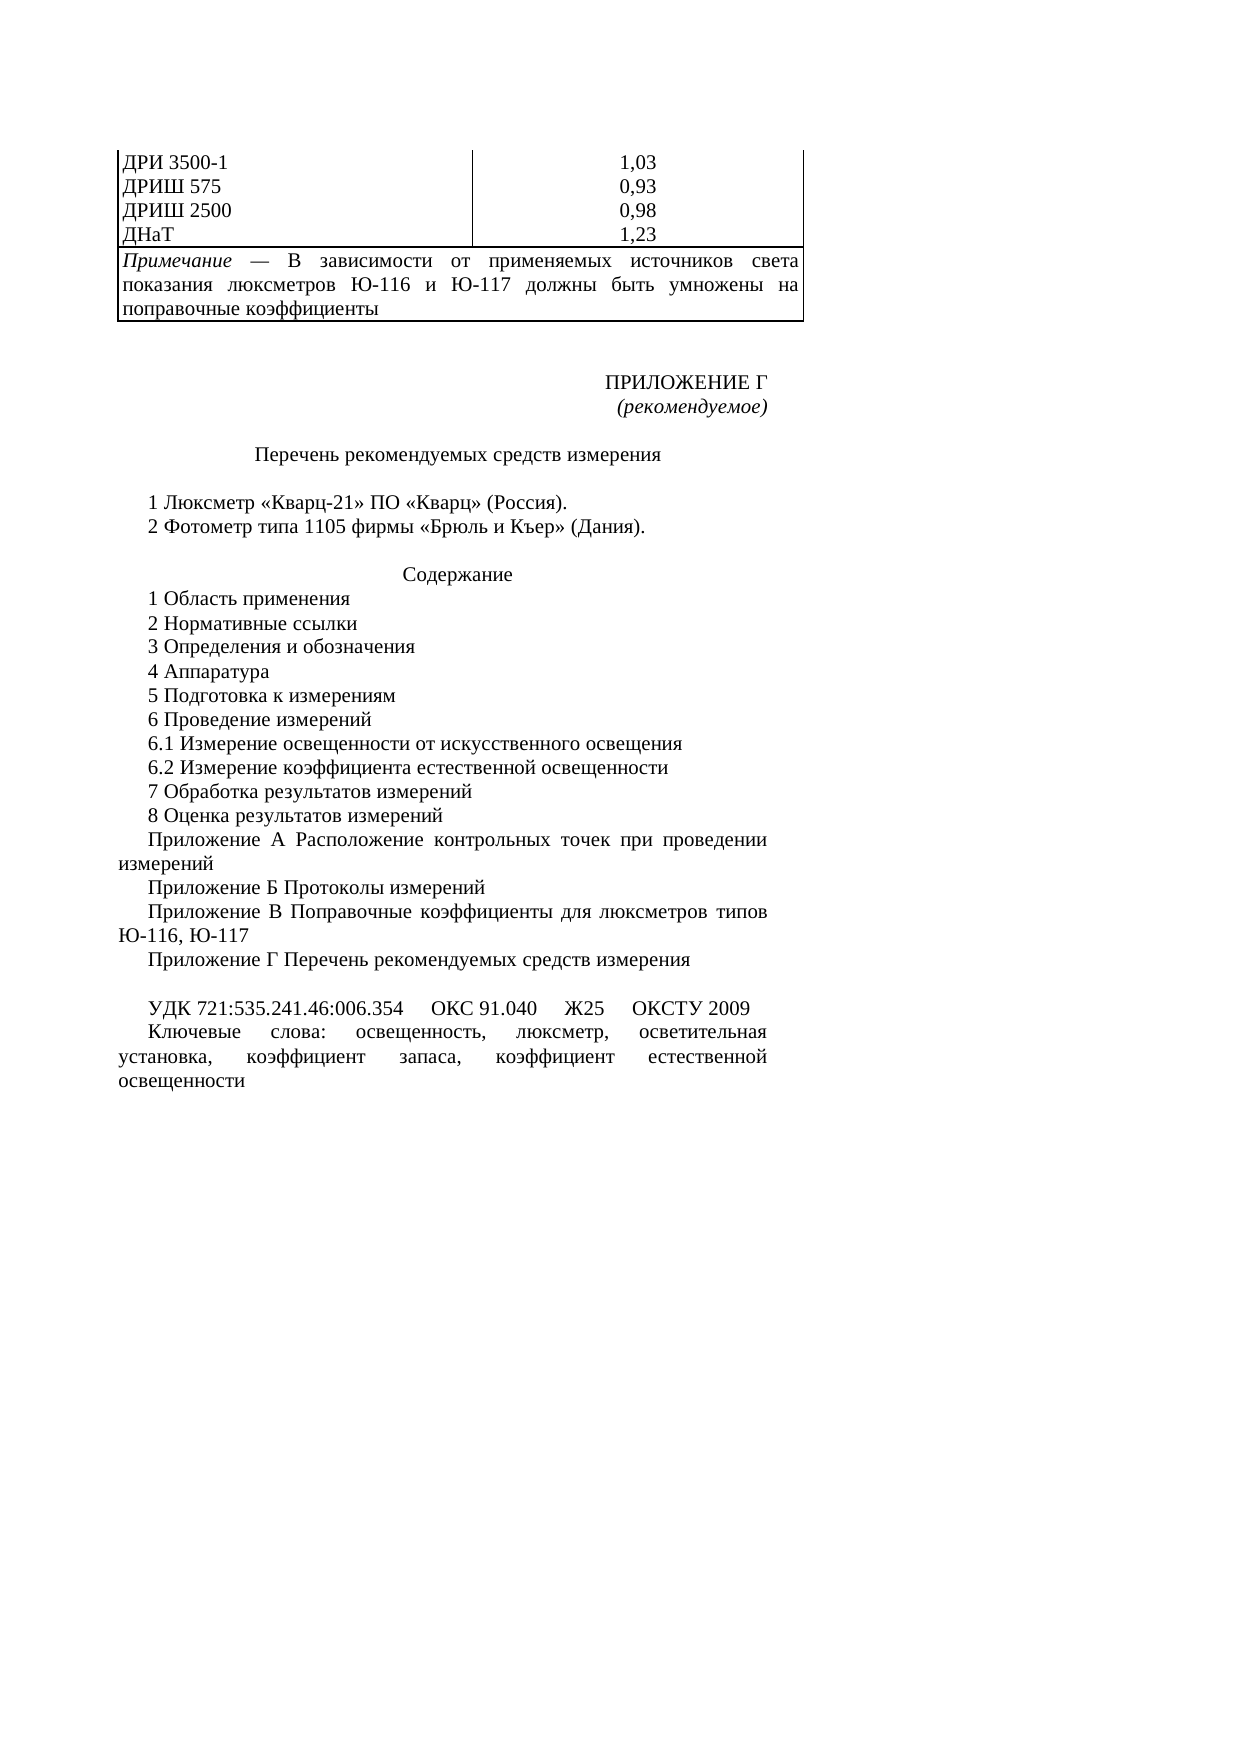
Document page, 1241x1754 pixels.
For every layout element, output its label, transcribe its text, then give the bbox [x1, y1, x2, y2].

table_cell ДРИШ 2500 [119, 198, 472, 222]
text 5 Подготовка к измерениям [118, 682, 768, 707]
text 7 Обработка результатов измерений [118, 779, 768, 803]
text 3 Определения и обозначения [118, 634, 768, 658]
text 1 Люксметр «Кварц-21» ПО «Кварц» (Россия). [118, 490, 768, 514]
table_cell Примечание — В зависимости от применяемых источников света показания люксметров Ю-116 и Ю-117 должны быть умножены на поправочные коэффициенты [119, 248, 803, 320]
text УДК 721:535.241.46:006.354 ОКС 91.040 Ж25 ОКСТУ 2009 [118, 995, 768, 1019]
text Ключевые слова: освещенность, люксметр, осветительная установка, коэффициент запаса, коэффициент естественной освещенности [118, 1019, 768, 1092]
text Приложение Г Перечень рекомендуемых средств измерения [118, 947, 768, 971]
text 6.1 Измерение освещенности от искусственного освещения [118, 731, 768, 755]
table_cell ДРИШ 575 [119, 174, 472, 198]
text Приложение А Расположение контрольных точек при проведении измерений [118, 827, 768, 875]
text (рекомендуемое) [118, 394, 768, 418]
text 1 Область применения [118, 586, 768, 610]
table_cell 0,98 [473, 198, 803, 222]
table_cell 1,03 [473, 150, 803, 174]
text Содержание [118, 562, 768, 586]
text ПРИЛОЖЕНИЕ Г [118, 370, 768, 394]
text 4 Аппаратура [118, 658, 768, 682]
text Перечень рекомендуемых средств измерения [118, 442, 768, 466]
table_cell 1,23 [473, 222, 803, 246]
text Приложение В Поправочные коэффициенты для люксметров типов Ю-116, Ю-117 [118, 899, 768, 947]
text 6 Проведение измерений [118, 707, 768, 731]
table_cell ДРИ 3500-1 [119, 150, 472, 174]
table_cell ДНаТ [119, 222, 472, 246]
text Приложение Б Протоколы измерений [118, 875, 768, 899]
text 2 Фотометр типа 1105 фирмы «Брюль и Къер» (Дания). [118, 514, 768, 538]
text 6.2 Измерение коэффициента естественной освещенности [118, 755, 768, 779]
text 8 Оценка результатов измерений [118, 803, 768, 827]
table_cell 0,93 [473, 174, 803, 198]
text 2 Нормативные ссылки [118, 610, 768, 634]
